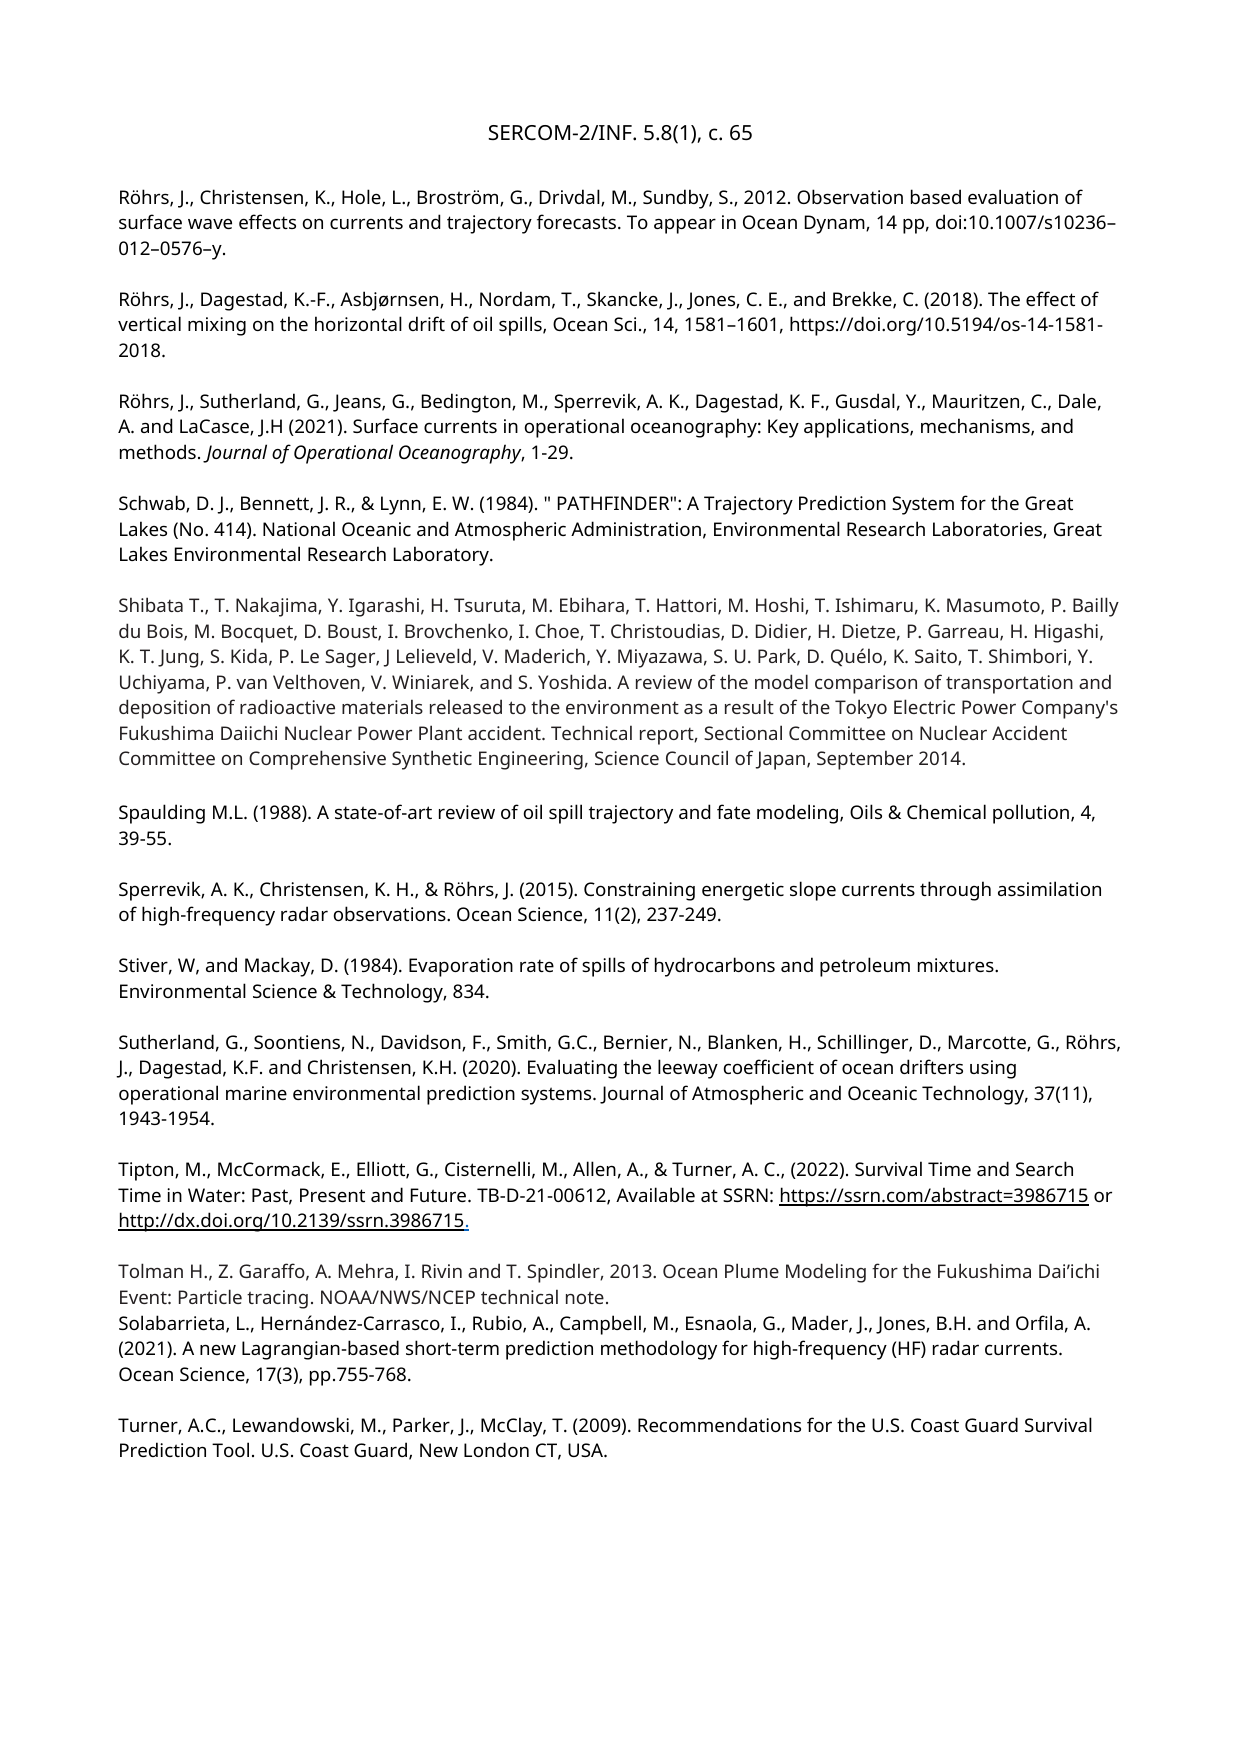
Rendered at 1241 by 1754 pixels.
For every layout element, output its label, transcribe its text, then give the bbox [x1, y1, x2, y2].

text Röhrs, J., Christensen, K., Hole, L., Broström, G., Drivdal, M., Sundby, S., 2012. Observation based evaluation of surface wave effects on currents and trajectory forecasts. To appear in Ocean Dynam, 14 pp, doi:10.1007/s10236–012–0576–y. [118, 184, 1122, 261]
text Spaulding M.L. (1988). A state-of-art review of oil spill trajectory and fate modeling, Oils & Chemical pollution, 4, 39-55. [118, 799, 1122, 851]
text Röhrs, J., Sutherland, G., Jeans, G., Bedington, M., Sperrevik, A. K., Dagestad, K. F., Gusdal, Y., Mauritzen, C., Dale, A. and LaCasce, J.H (2021). Surface currents in operational oceanography: Key applications, mechanisms, and methods. Journal of Operational Oceanography, 1-29. [118, 388, 1122, 465]
text Tolman H., Z. Garaffo, A. Mehra, I. Rivin and T. Spindler, 2013. Ocean Plume Modeling for the Fukushima Dai’ichi Event: Particle tracing. NOAA/NWS/NCEP technical note. [118, 1259, 1122, 1310]
text Shibata T., T. Nakajima, Y. Igarashi, H. Tsuruta, M. Ebihara, T. Hattori, M. Hoshi, T. Ishimaru, K. Masumoto, P. Bailly du Bois, M. Bocquet, D. Boust, I. Brovchenko, I. Choe, T. Christoudias, D. Didier, H. Dietze, P. Garreau, H. Higashi, K. T. Jung, S. Kida, P. Le Sager, J Lelieveld, V. Maderich, Y. Miyazawa, S. U. Park, D. Quélo, K. Saito, T. Shimbori, Y. Uchiyama, P. van Velthoven, V. Winiarek, and S. Yoshida. A review of the model comparison of transportation and deposition of radioactive materials released to the environment as a result of the Tokyo Electric Power Company's Fukushima Daiichi Nuclear Power Plant accident. Technical report, Sectional Committee on Nuclear Accident Committee on Comprehensive Synthetic Engineering, Science Council of Japan, September 2014. [118, 592, 1122, 771]
text Sperrevik, A. K., Christensen, K. H., & Röhrs, J. (2015). Constraining energetic slope currents through assimilation of high-frequency radar observations. Ocean Science, 11(2), 237-249. [118, 876, 1122, 927]
text Sutherland, G., Soontiens, N., Davidson, F., Smith, G.C., Bernier, N., Blanken, H., Schillinger, D., Marcotte, G., Röhrs, J., Dagestad, K.F. and Christensen, K.H. (2020). Evaluating the leeway coefficient of ocean drifters using operational marine environmental prediction systems. Journal of Atmospheric and Oceanic Technology, 37(11), 1943-1954. [118, 1029, 1122, 1131]
text Turner, A.C., Lewandowski, M., Parker, J., McClay, T. (2009). Recommendations for the U.S. Coast Guard Survival Prediction Tool. U.S. Coast Guard, New London CT, USA. [118, 1412, 1122, 1463]
text Schwab, D. J., Bennett, J. R., & Lynn, E. W. (1984). " PATHFINDER": A Trajectory Prediction System for the Great Lakes (No. 414). National Oceanic and Atmospheric Administration, Environmental Research Laboratories, Great Lakes Environmental Research Laboratory. [118, 490, 1122, 567]
text Solabarrieta, L., Hernández-Carrasco, I., Rubio, A., Campbell, M., Esnaola, G., Mader, J., Jones, B.H. and Orfila, A. (2021). A new Lagrangian-based short-term prediction methodology for high-frequency (HF) radar currents. Ocean Science, 17(3), pp.755-768. [118, 1310, 1122, 1386]
text Tipton, M., McCormack, E., Elliott, G., Cisternelli, M., Allen, A., & Turner, A. C., (2022). Survival Time and Search Time in Water: Past, Present and Future. TB-D-21-00612, Available at SSRN: https://ssrn.com/abstract=3986715 or http://dx.doi.org/10.2139/ssrn.3986715. [118, 1157, 1122, 1233]
text Stiver, W, and Mackay, D. (1984). Evaporation rate of spills of hydrocarbons and petroleum mixtures. Environmental Science & Technology, 834. [118, 953, 1122, 1004]
text Röhrs, J., Dagestad, K.-F., Asbjørnsen, H., Nordam, T., Skancke, J., Jones, C. E., and Brekke, C. (2018). The effect of vertical mixing on the horizontal drift of oil spills, Ocean Sci., 14, 1581–1601, https://doi.org/10.5194/os-14-1581-2018. [118, 286, 1122, 363]
